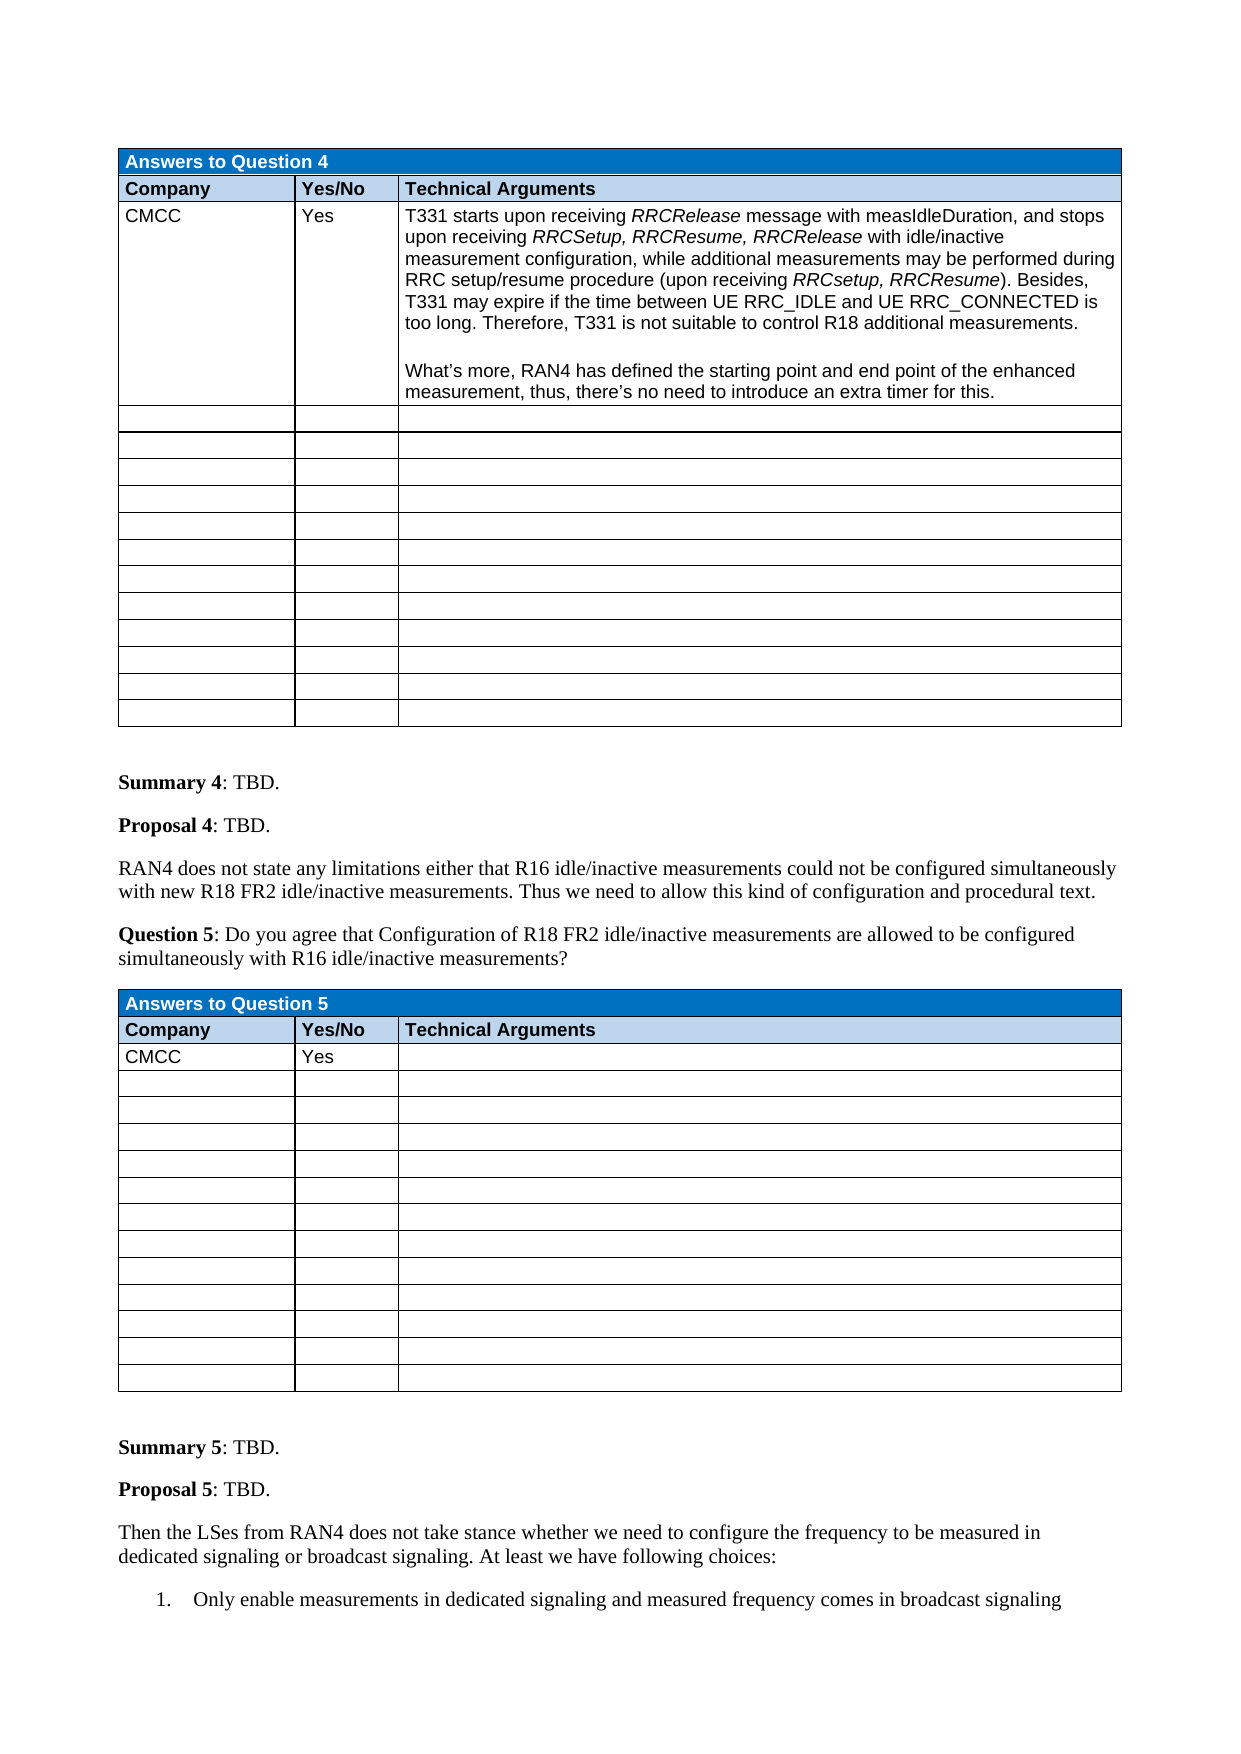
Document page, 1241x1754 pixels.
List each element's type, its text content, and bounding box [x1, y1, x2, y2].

table_cell [296, 1258, 398, 1284]
table_cell [296, 700, 398, 726]
table_cell Technical Arguments [399, 176, 1121, 201]
table_cell [296, 1097, 398, 1123]
table_cell [296, 1124, 398, 1150]
table_cell T331 starts upon receiving RRCRelease message with measIdleDuration, and stops upon receiving RRCSetup, RRCResume, RRCRelease with idle/inactive measurement configuration, while additional measurements may be performed during RRC setup/resume procedure (upon receiving RRCsetup, RRCResume). Besides, T331 may expire if the time between UE RRC_IDLE and UE RRC_CONNECTED is too long. Therefore, T331 is not suitable to control R18 additional measurements. What’s more, RAN4 has defined the starting point and end point of the enhanced measurement, thus, there’s no need to introduce an extra timer for this. [399, 202, 1121, 405]
table_cell [119, 1097, 294, 1123]
table_cell [119, 486, 294, 512]
table_cell [399, 1365, 1121, 1391]
table_cell [296, 1285, 398, 1310]
table_cell [119, 674, 294, 699]
table_cell [399, 1258, 1121, 1284]
table_cell [296, 486, 398, 512]
table_cell [119, 1231, 294, 1257]
table_cell [399, 566, 1121, 592]
table_cell [296, 1338, 398, 1364]
table_cell [119, 1151, 294, 1177]
table_cell [399, 1044, 1121, 1069]
table_cell [296, 540, 398, 565]
list Only enable measurements in dedicated signaling and measured frequency comes in broadcast signaling [156, 1587, 1122, 1611]
table_cell [399, 1231, 1121, 1257]
table_cell [296, 620, 398, 646]
text Proposal 5: TBD. [118, 1477, 1122, 1501]
table_cell [296, 647, 398, 672]
table_cell [296, 566, 398, 592]
table_cell Yes [296, 1044, 398, 1069]
table_cell [119, 406, 294, 431]
table_cell [119, 647, 294, 672]
table_cell [119, 540, 294, 565]
table_cell [399, 674, 1121, 699]
table_cell [296, 1365, 398, 1391]
table_cell [399, 1124, 1121, 1150]
table_cell [399, 1178, 1121, 1203]
text Proposal 4: TBD. [118, 813, 1122, 837]
text Summary 4: TBD. [118, 770, 1122, 794]
table_cell [296, 1231, 398, 1257]
table_cell [296, 406, 398, 431]
table_cell [399, 1097, 1121, 1123]
table_cell [296, 1178, 398, 1203]
table_cell [296, 1071, 398, 1096]
table_cell Company [119, 1017, 294, 1043]
table_cell [399, 647, 1121, 672]
table_cell [119, 1124, 294, 1150]
table_cell [119, 566, 294, 592]
table_cell [296, 459, 398, 485]
text RAN4 does not state any limitations either that R16 idle/inactive measurements could not be configured simultaneously with new R18 FR2 idle/inactive measurements. Thus we need to allow this kind of configuration and procedural text. [118, 855, 1122, 903]
table_cell [119, 1258, 294, 1284]
table_cell [399, 1311, 1121, 1337]
table_cell [119, 513, 294, 538]
text Then the LSes from RAN4 does not take stance whether we need to configure the frequency to be measured in dedicated signaling or broadcast signaling. At least we have following choices: [118, 1520, 1122, 1568]
table_cell Yes/No [296, 1017, 398, 1043]
table_cell [119, 1178, 294, 1203]
table_cell Company [119, 176, 294, 201]
table_cell [399, 700, 1121, 726]
table_cell [119, 1338, 294, 1364]
table_cell [296, 433, 398, 458]
table_cell [399, 1338, 1121, 1364]
table_cell [296, 1311, 398, 1337]
table_cell [296, 513, 398, 538]
table_cell [399, 540, 1121, 565]
table_cell [119, 593, 294, 619]
table_cell [399, 406, 1121, 431]
table_cell [399, 593, 1121, 619]
table_cell [399, 1204, 1121, 1230]
table_cell [119, 1071, 294, 1096]
table_cell [119, 1285, 294, 1310]
table_cell [399, 620, 1121, 646]
table_cell [296, 593, 398, 619]
table_cell [399, 1285, 1121, 1310]
table_cell [119, 1365, 294, 1391]
table_cell [399, 1151, 1121, 1177]
table_cell [399, 459, 1121, 485]
table_cell [399, 513, 1121, 538]
table_header Answers to Question 5 [119, 990, 1121, 1016]
table_cell [119, 1204, 294, 1230]
table_cell [399, 433, 1121, 458]
table_cell [296, 1151, 398, 1177]
table_cell Technical Arguments [399, 1017, 1121, 1043]
table_cell [119, 433, 294, 458]
table_cell Yes/No [296, 176, 398, 201]
table_header Answers to Question 4 [119, 149, 1121, 174]
table_cell CMCC [119, 202, 294, 405]
table_cell [296, 674, 398, 699]
table_cell CMCC [119, 1044, 294, 1069]
table_cell [119, 620, 294, 646]
text Summary 5: TBD. [118, 1434, 1122, 1459]
table_cell [119, 1311, 294, 1337]
text Question 5: Do you agree that Configuration of R18 FR2 idle/inactive measurements are allowed to be configured simultaneously with R16 idle/inactive measurements? [118, 922, 1122, 970]
table_cell [119, 700, 294, 726]
table_cell [399, 486, 1121, 512]
table_cell [119, 459, 294, 485]
table_cell Yes [296, 202, 398, 405]
table_cell [399, 1071, 1121, 1096]
table_cell [296, 1204, 398, 1230]
